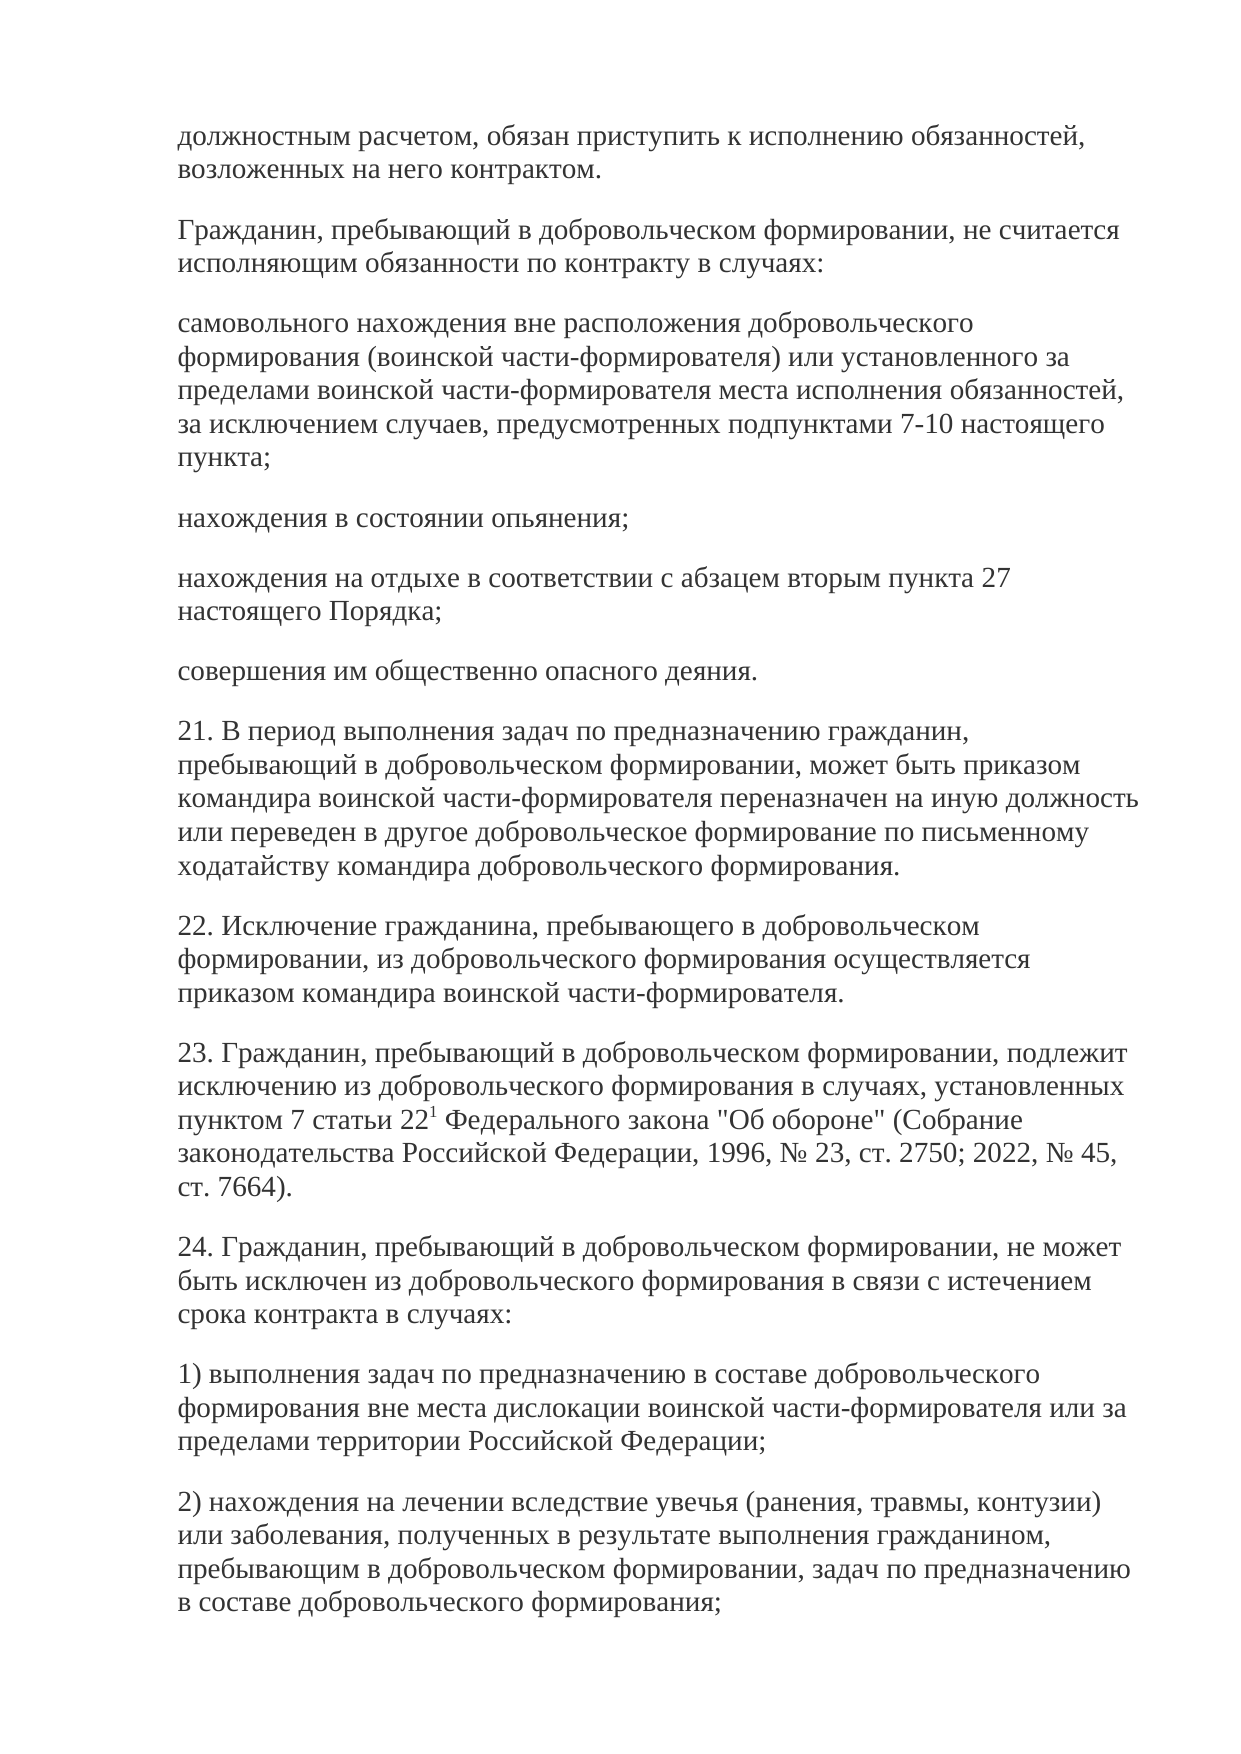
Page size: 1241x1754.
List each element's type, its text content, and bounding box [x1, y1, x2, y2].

text 2) нахождения на лечении вследствие увечья (ранения, травмы, контузии) или заболевания, полученных в результате выполнения гражданином, пребывающим в добровольческом формировании, задач по предназначению в составе добровольческого формирования; [177, 1484, 1152, 1618]
text совершения им общественно опасного деяния. [177, 653, 1152, 687]
text Гражданин, пребывающий в добровольческом формировании, не считается исполняющим обязанности по контракту в случаях: [177, 212, 1152, 279]
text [177, 118, 1152, 185]
text 23. Гражданин, пребывающий в добровольческом формировании, подлежит исключению из добровольческого формирования в случаях, установленных пунктом 7 статьи 221 Федерального закона "Об обороне" (Собрание законодательства Российской Федерации, 1996, № 23, ст. 2750; 2022, № 45, ст. 7664). [177, 1035, 1152, 1203]
text 1) выполнения задач по предназначению в составе добровольческого формирования вне места дислокации воинской части-формирователя или за пределами территории Российской Федерации; [177, 1356, 1152, 1457]
text нахождения на отдыхе в соответствии с абзацем вторым пункта 27 настоящего Порядка; [177, 560, 1152, 627]
text 22. Исключение гражданина, пребывающего в добровольческом формировании, из добровольческого формирования осуществляется приказом командира воинской части-формирователя. [177, 908, 1152, 1008]
text 21. В период выполнения задач по предназначению гражданин, пребывающий в добровольческом формировании, может быть приказом командира воинской части-формирователя переназначен на иную должность или переведен в другое добровольческое формирование по письменному ходатайству командира добровольческого формирования. [177, 713, 1152, 881]
text самовольного нахождения вне расположения добровольческого формирования (воинской части-формирователя) или установленного за пределами воинской части-формирователя места исполнения обязанностей, за исключением случаев, предусмотренных подпунктами 7-10 настоящего пункта; [177, 305, 1152, 473]
text нахождения в состоянии опьянения; [177, 500, 1152, 533]
text 24. Гражданин, пребывающий в добровольческом формировании, не может быть исключен из добровольческого формирования в связи с истечением срока контракта в случаях: [177, 1229, 1152, 1330]
